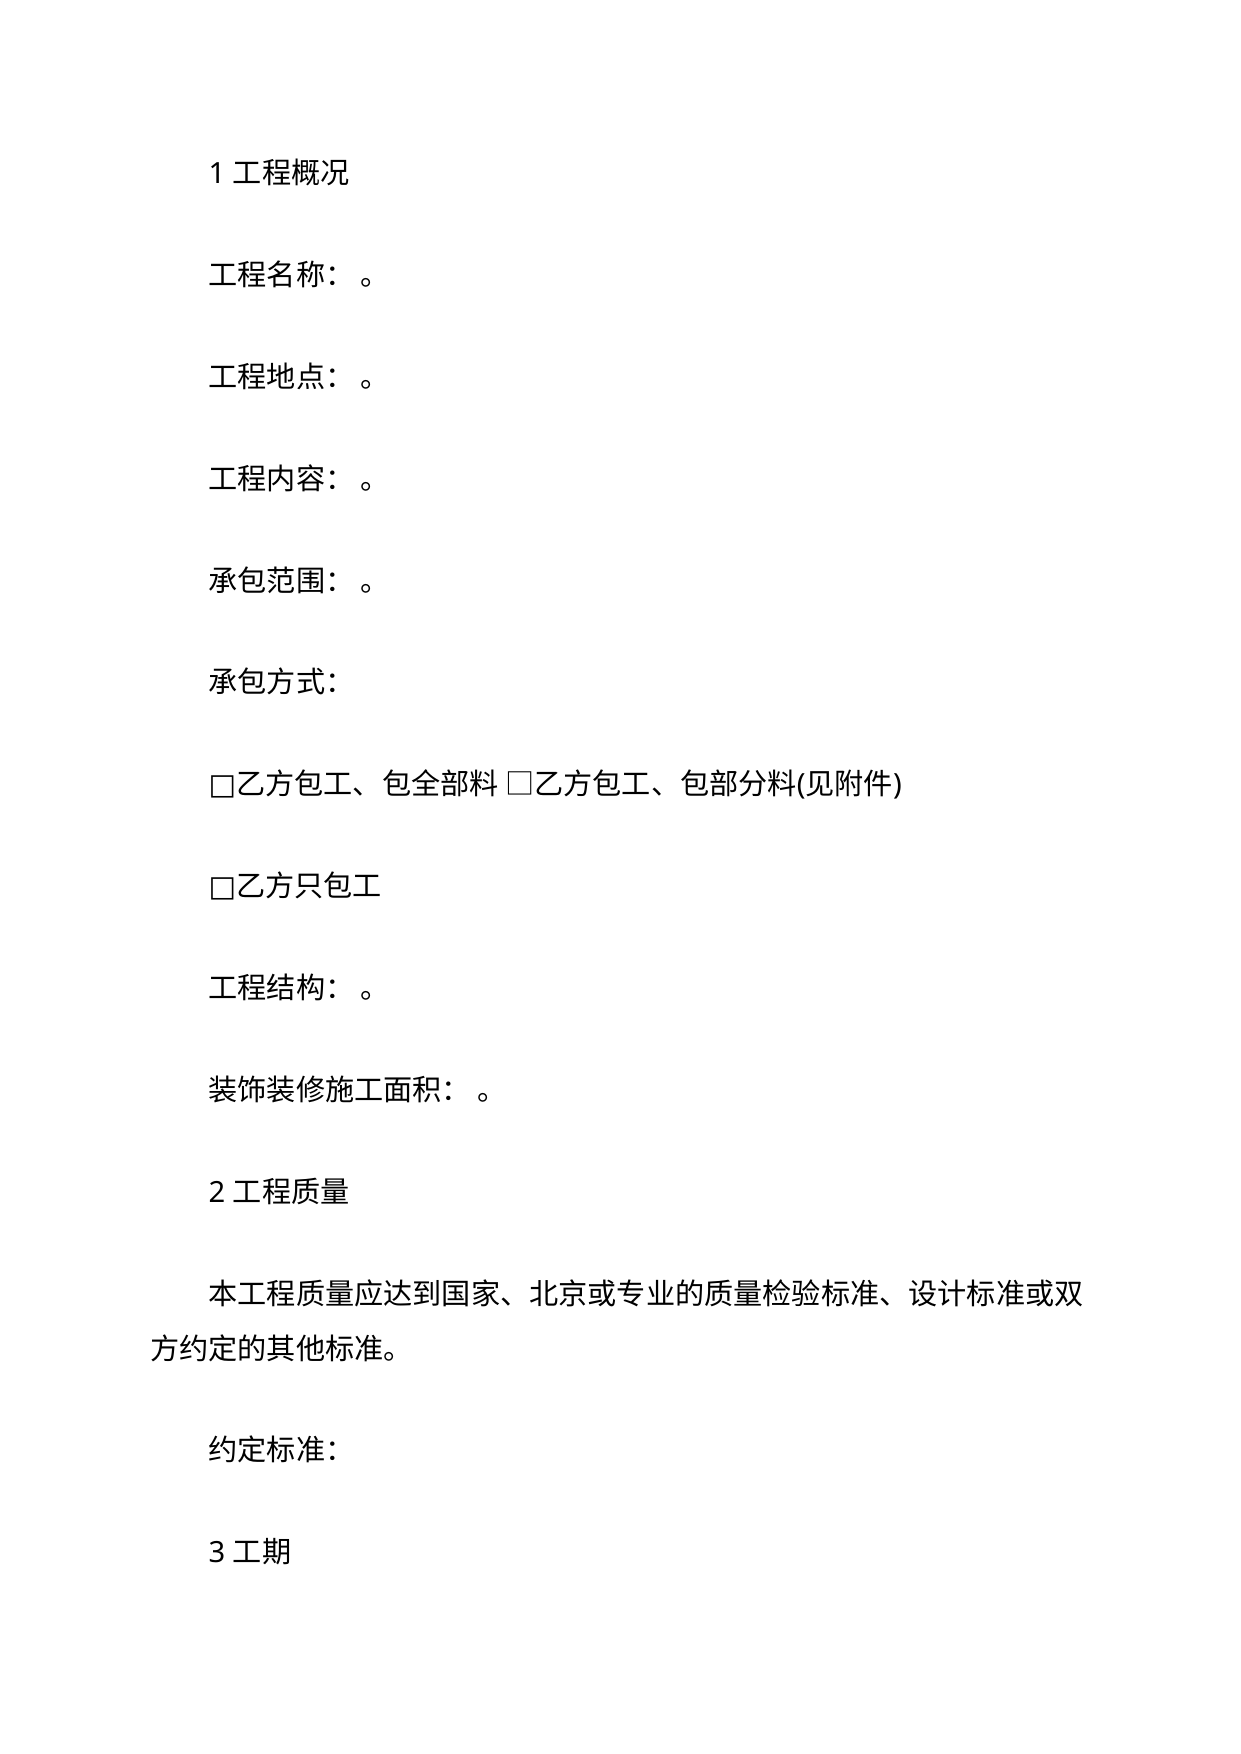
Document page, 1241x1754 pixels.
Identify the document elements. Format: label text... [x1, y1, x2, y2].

text 承包范围： 。 [150, 557, 1090, 599]
text 工程地点： 。 [150, 354, 1090, 396]
text 装饰装修施工面积： 。 [150, 1067, 1090, 1109]
text 工程结构： 。 [150, 965, 1090, 1007]
text 2 工程质量 [150, 1168, 1090, 1211]
text □乙方包工、包全部料 □乙方包工、包部分料(见附件) [150, 761, 1090, 803]
text 3 工期 [150, 1529, 1090, 1571]
text 约定标准： [150, 1427, 1090, 1469]
text 工程内容： 。 [150, 456, 1090, 498]
text 本工程质量应达到国家、北京或专业的质量检验标准、设计标准或双方约定的其他标准。 [150, 1270, 1090, 1367]
text 工程名称： 。 [150, 252, 1090, 294]
text 承包方式： [150, 659, 1090, 701]
text 1 工程概况 [150, 150, 1090, 192]
text □乙方只包工 [150, 863, 1090, 905]
